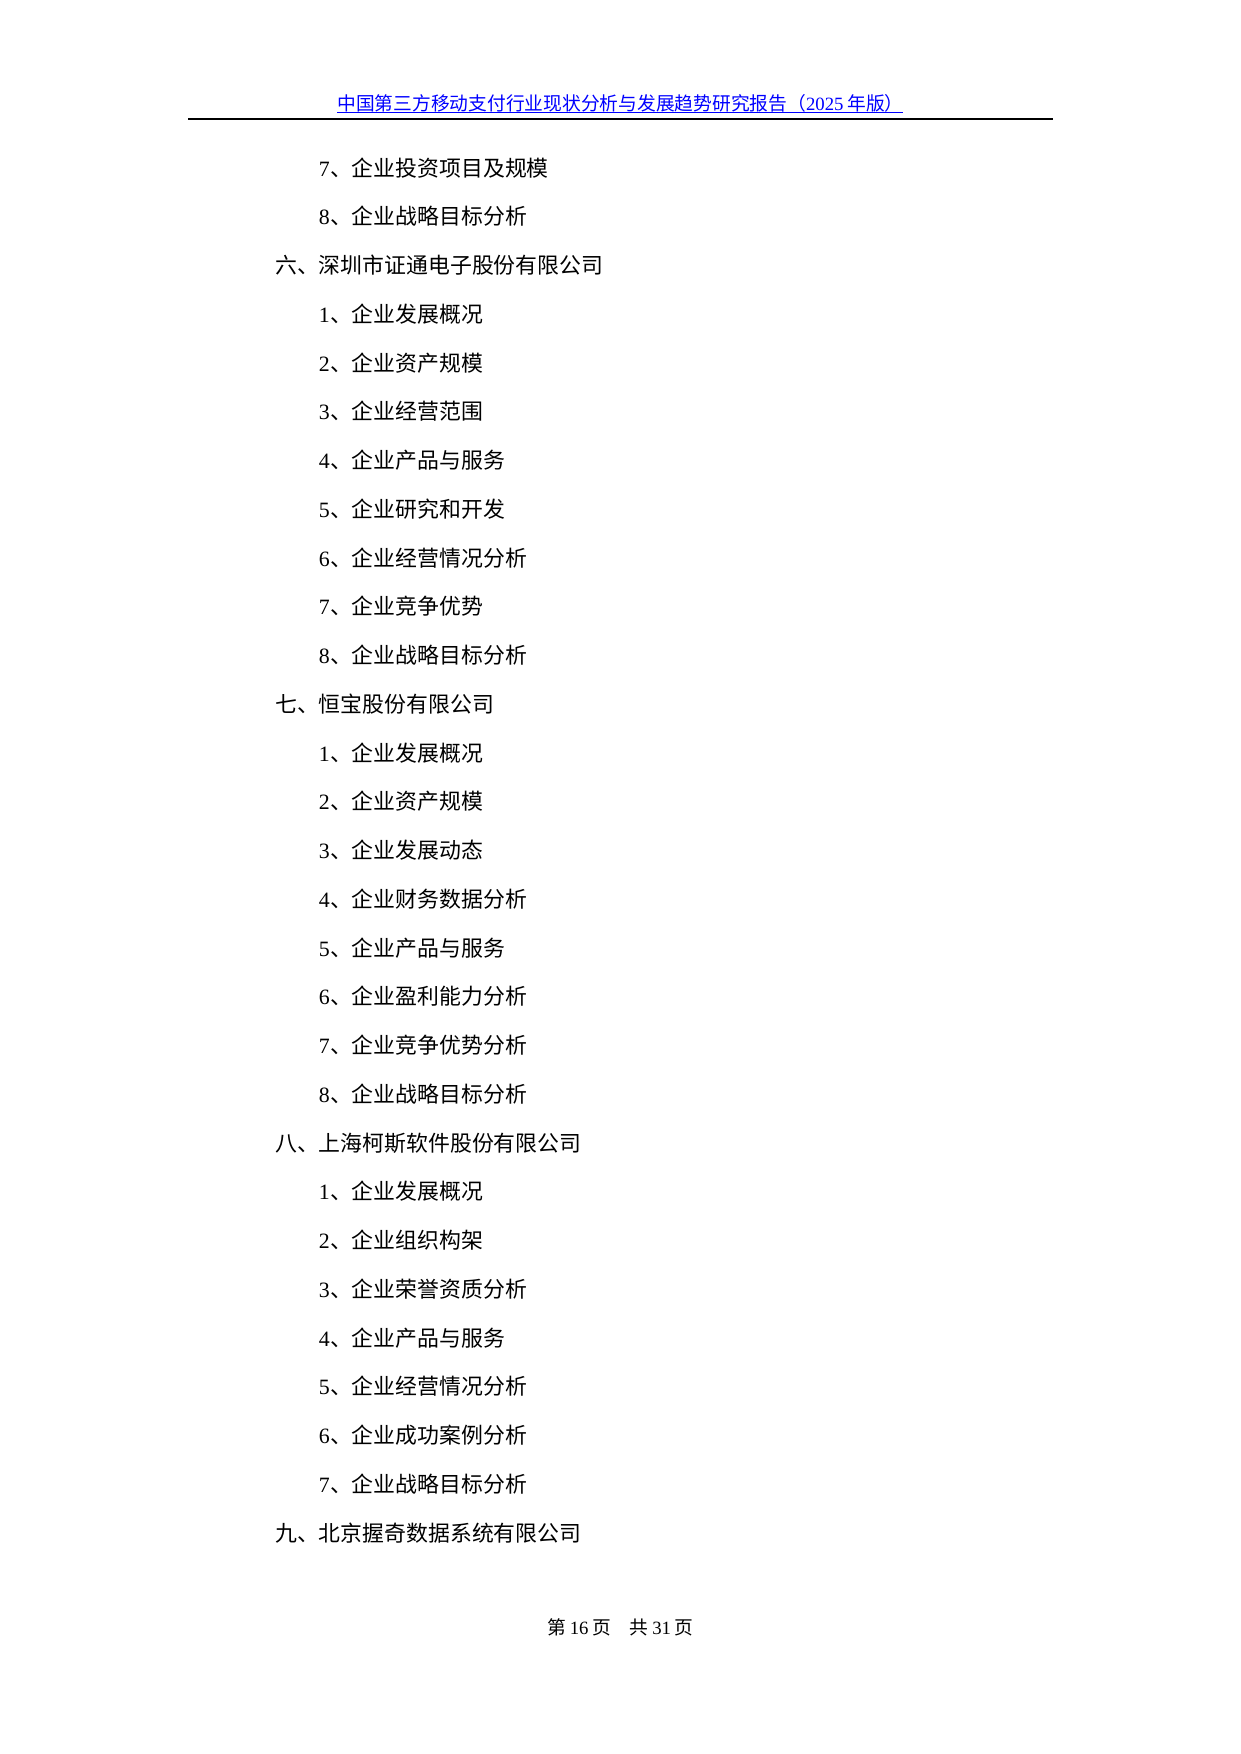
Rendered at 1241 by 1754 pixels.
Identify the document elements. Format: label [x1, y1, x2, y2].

text [187, 150, 1053, 1548]
